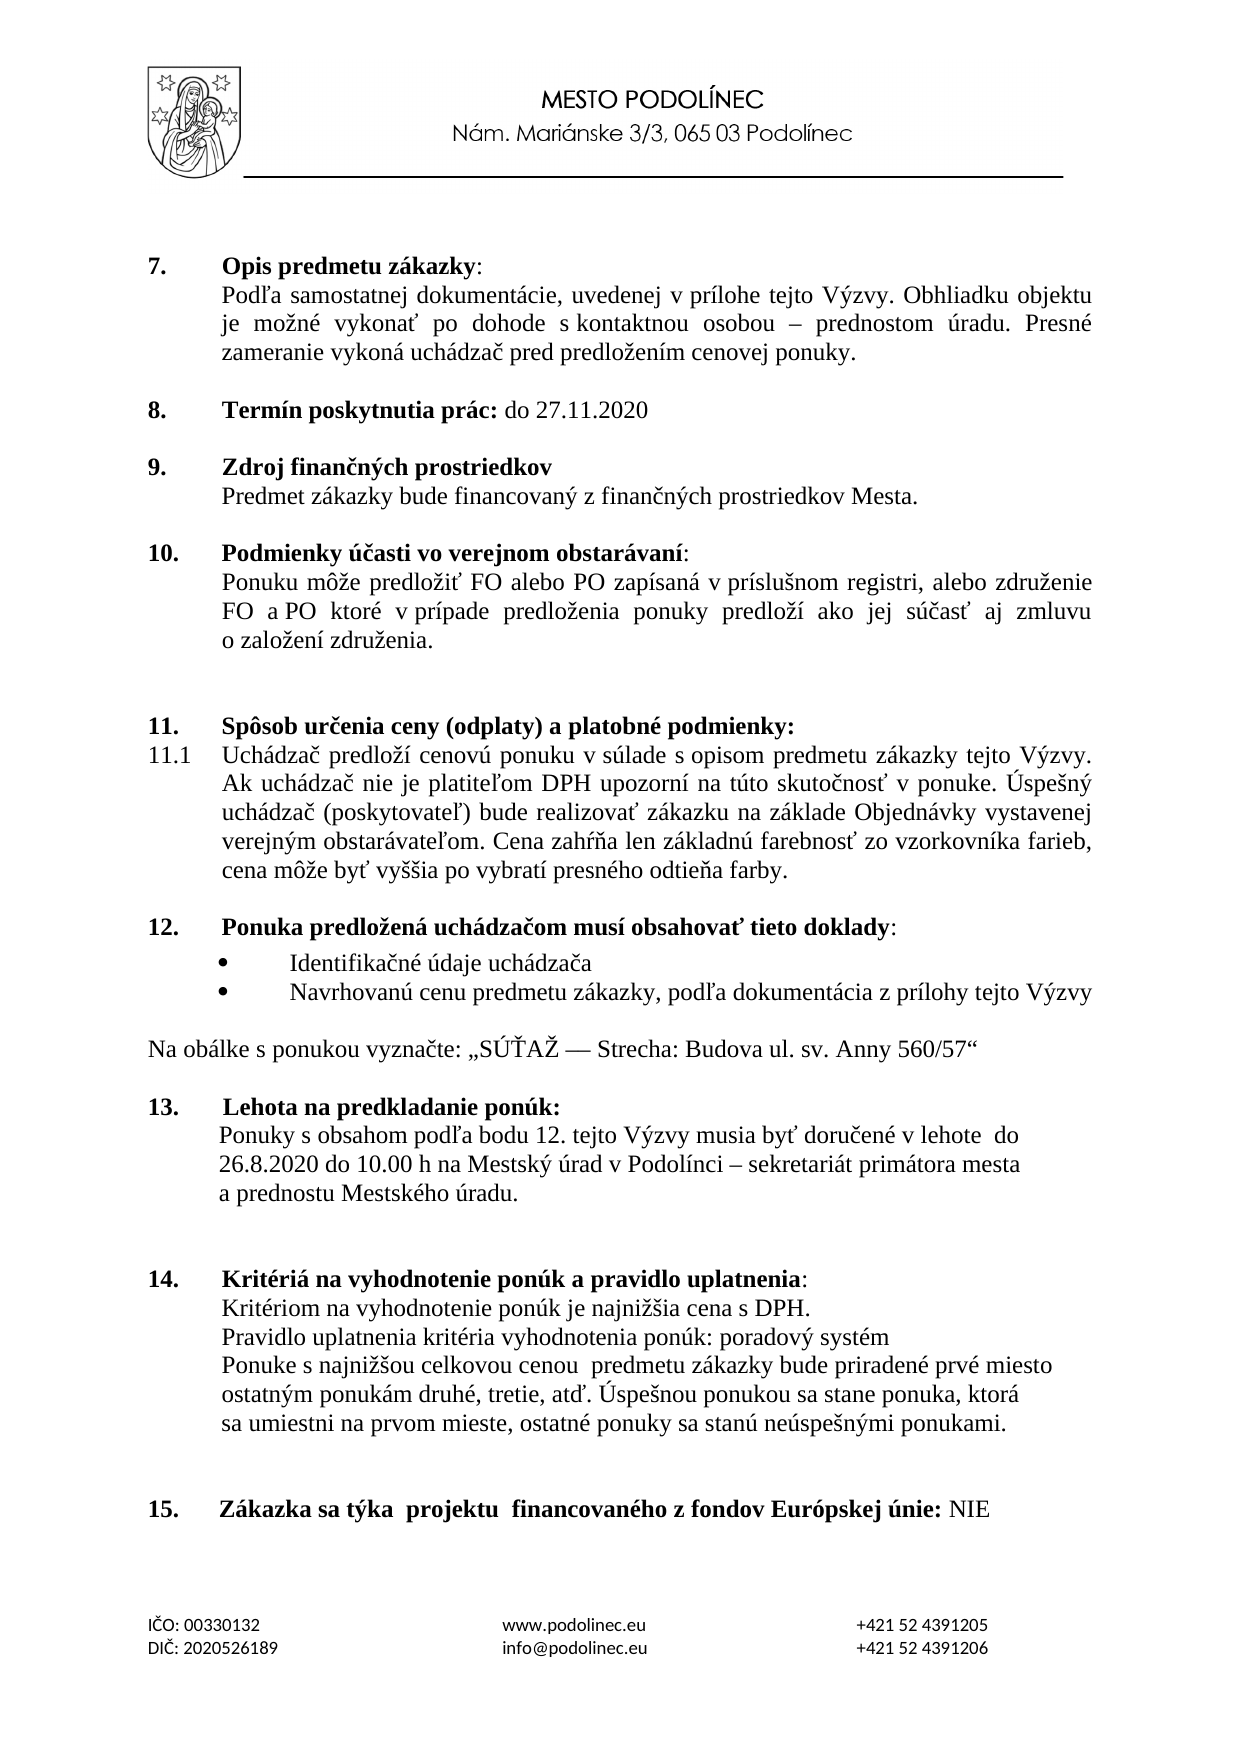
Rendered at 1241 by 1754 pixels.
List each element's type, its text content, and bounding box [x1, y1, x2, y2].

text 11.1 Uchádzač predloží cenovú ponuku v súlade s opisom predmetu zákazky tejto Výzvy. Ak uchádzač nie je platiteľom DPH upozorní na túto skutočnosť v ponuke. Úspešný uchádzač (poskytovateľ) bude realizovať zákazku na základe Objednávky vystavenej verejným obstarávateľom. Cena zahŕňa len základnú farebnosť zo vzorkovníka farieb, cena môže byť vyššia po vybratí presného odtieňa farby. [148, 740, 1092, 883]
text sa umiestni na prvom mieste, ostatné ponuky sa stanú neúspešnými ponukami. [221, 1408, 1092, 1437]
text Predmet zákazky bude financovaný z finančných prostriedkov Mesta. [221, 481, 1092, 510]
text 14. Kritériá na vyhodnotenie ponúk a pravidlo uplatnenia: [148, 1264, 1092, 1293]
text Na obálke s ponukou vyznačte: „SÚŤAŽ –– Strecha: Budova ul. sv. Anny 560/57“ [148, 1034, 1092, 1063]
text Kritériom na vyhodnotenie ponúk je najnižšia cena s DPH. [221, 1293, 1092, 1322]
text 13. Lehota na predkladanie ponúk: [148, 1092, 1092, 1120]
list Identifikačné údaje uchádzača [218, 948, 1092, 977]
text 15. Zákazka sa týka projektu financovaného z fondov Európskej únie: NIE [148, 1494, 1092, 1523]
text 9. Zdroj finančných prostriedkov [148, 452, 1092, 481]
list Navrhovanú cenu predmetu zákazky, podľa dokumentácia z prílohy tejto Výzvy [218, 977, 1092, 1005]
text ostatným ponukám druhé, tretie, atď. Úspešnou ponukou sa stane ponuka, ktorá [221, 1379, 1092, 1408]
text Ponuky s obsahom podľa bodu 12. tejto Výzvy musia byť doručené v lehote do 26.8.2020 do 10.00 h na Mestský úrad v Podolínci – sekretariát primátora mesta a prednostu Mestského úradu. [218, 1120, 1092, 1207]
text 11. Spôsob určenia ceny (odplaty) a platobné podmienky: [148, 711, 1092, 740]
text Ponuke s najnižšou celkovou cenou predmetu zákazky bude priradené prvé miesto [221, 1350, 1092, 1379]
text 7. Opis predmetu zákazky: [148, 251, 1092, 280]
text 10. Podmienky účasti vo verejnom obstarávaní: [148, 538, 1092, 567]
picture [147, 59, 1064, 194]
subtitle Pravidlo uplatnenia kritéria vyhodnotenia ponúk: poradový systém [221, 1322, 1092, 1350]
text 12. Ponuka predložená uchádzačom musí obsahovať tieto doklady: [148, 912, 1092, 941]
text 8. Termín poskytnutia prác: do 27.11.2020 [148, 395, 1092, 423]
text Ponuku môže predložiť FO alebo PO zapísaná v príslušnom registri, alebo združenie FO a PO ktoré v prípade predloženia ponuky predloží ako jej súčasť aj zmluvu o založení združenia. [222, 567, 1092, 653]
text Podľa samostatnej dokumentácie, uvedenej v prílohe tejto Výzvy. Obhliadku objektu je možné vykonať po dohode s kontaktnou osobou – prednostom úradu. Presné zameranie vykoná uchádzač pred predložením cenovej ponuky. [221, 280, 1092, 366]
